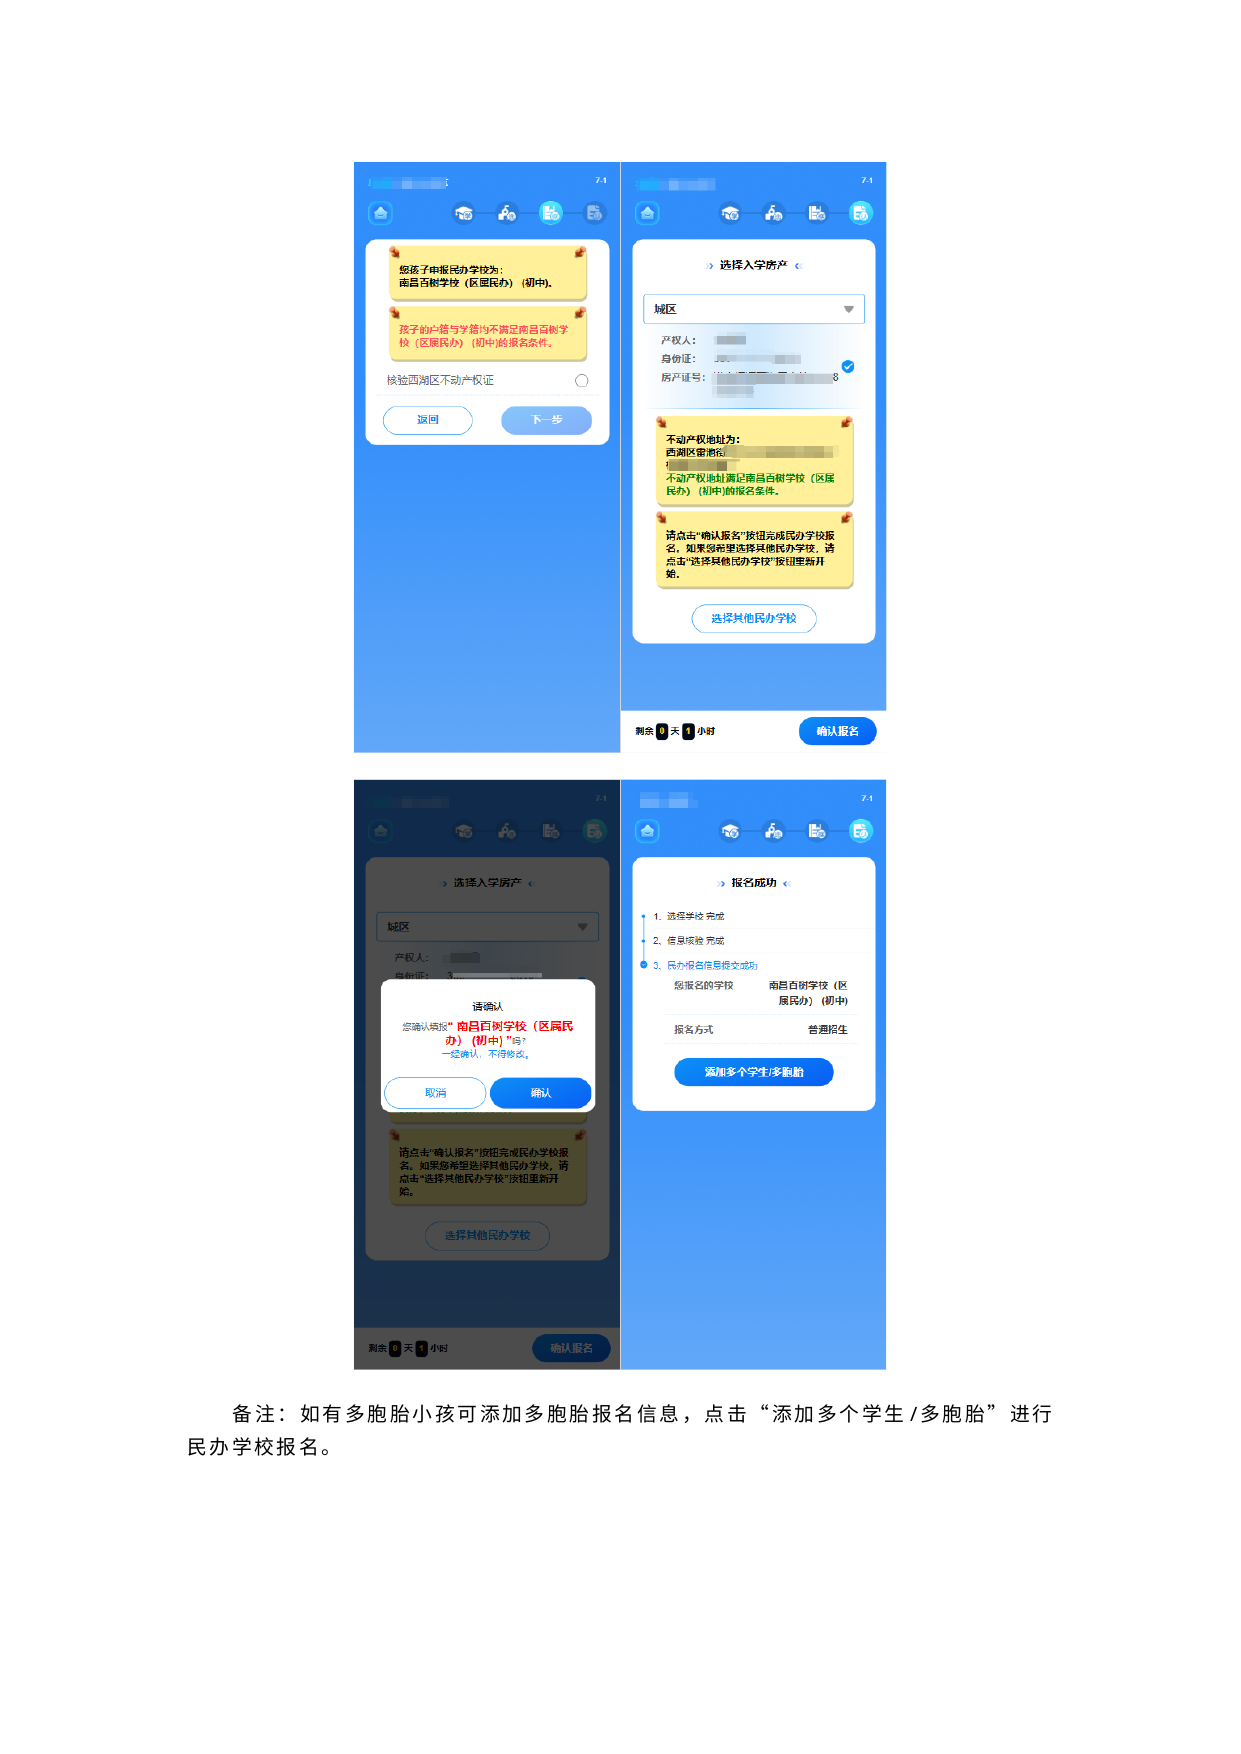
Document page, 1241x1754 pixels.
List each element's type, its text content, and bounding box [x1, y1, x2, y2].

picture [353, 779, 887, 1370]
text 备注：如有多胞胎小孩可添加多胞胎报名信息，点击“添加多个学生/多胞胎”进行民办学校报名。 [187, 1397, 1053, 1462]
picture [353, 162, 887, 753]
